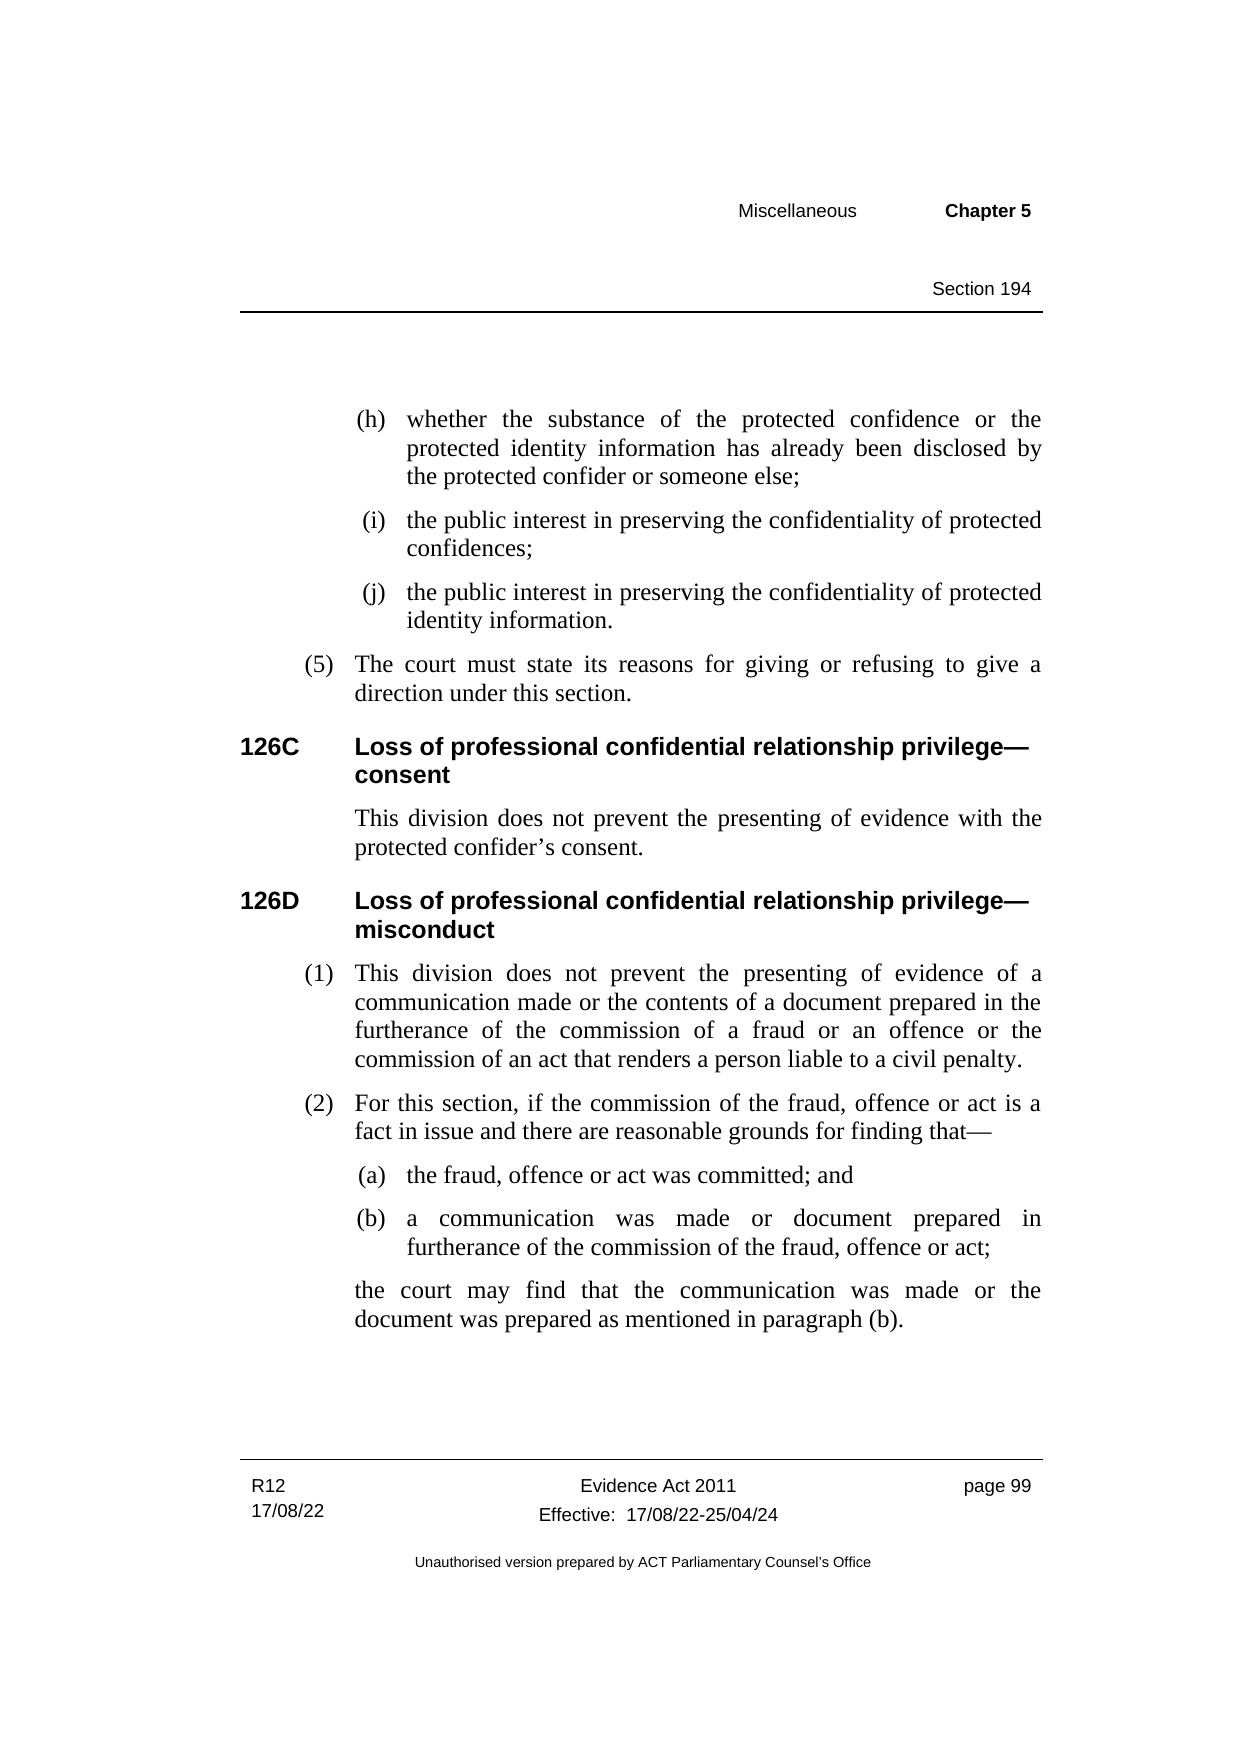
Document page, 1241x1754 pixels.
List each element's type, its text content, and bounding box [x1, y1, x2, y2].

text (b) a communication was made or document prepared in furtherance of the commission of the fraud, offence or act; [240, 1203, 1042, 1261]
text (h) whether the substance of the protected confidence or the protected identity information has already been disclosed by the protected confider or someone else; [240, 404, 1042, 490]
text 126C Loss of professional confidential relationship privilege—consent [240, 731, 1042, 789]
text (a) the fraud, offence or act was committed; and [240, 1160, 1042, 1188]
text This division does not prevent the presenting of evidence with the protected confider’s consent. [354, 803, 1042, 861]
text (j) the public interest in preserving the confidentiality of protected identity information. [240, 577, 1042, 634]
text (5) The court must state its reasons for giving or refusing to give a direction under this section. [240, 649, 1042, 706]
text (1) This division does not prevent the presenting of evidence of a communication made or the contents of a document prepared in the furtherance of the commission of a fraud or an offence or the commission of an act that renders a person liable to a civil penalty. [240, 958, 1042, 1073]
text (i) the public interest in preserving the confidentiality of protected confidences; [240, 505, 1042, 562]
text (2) For this section, if the commission of the fraud, offence or act is a fact in issue and there are reasonable grounds for finding that— [240, 1088, 1042, 1145]
text the court may find that the communication was made or the document was prepared as mentioned in paragraph (b). [354, 1275, 1042, 1333]
text 126D Loss of professional confidential relationship privilege—misconduct [240, 886, 1042, 943]
